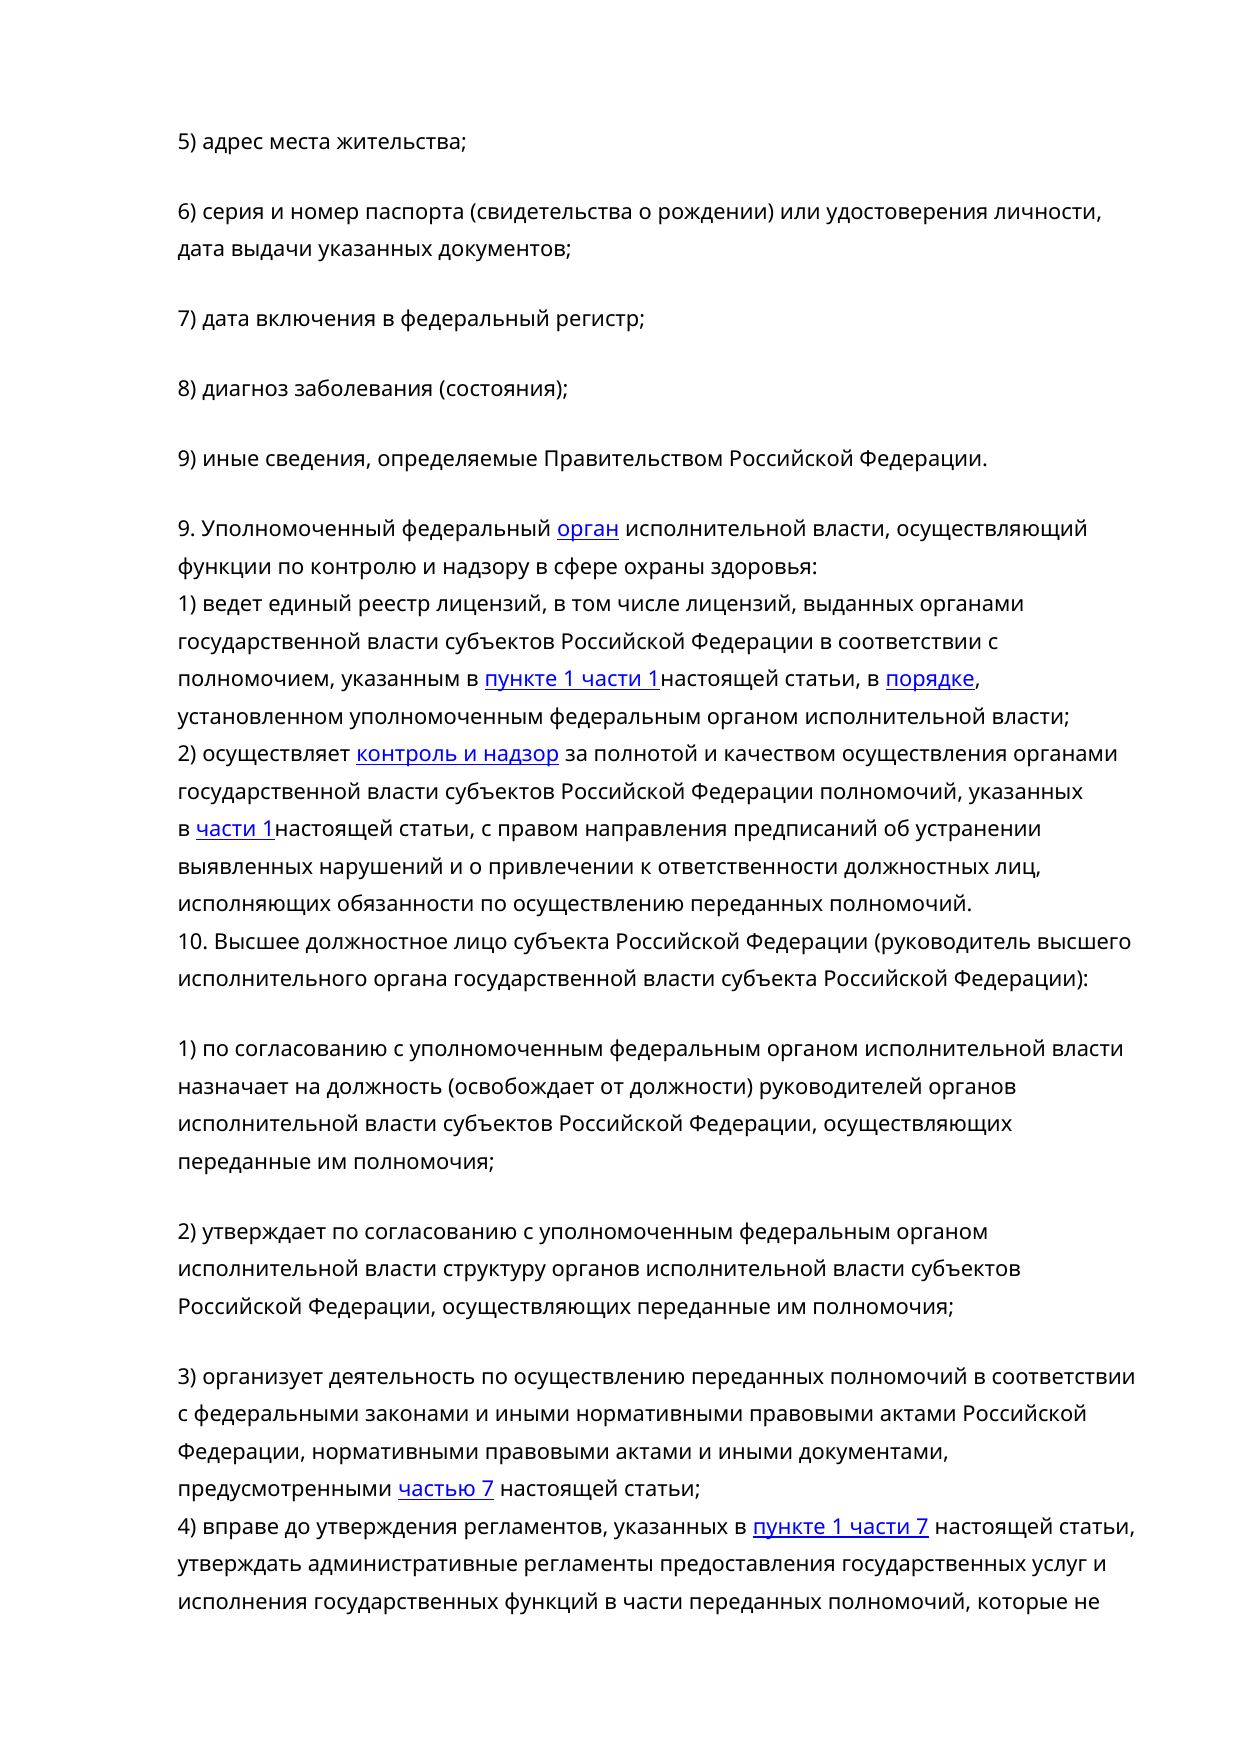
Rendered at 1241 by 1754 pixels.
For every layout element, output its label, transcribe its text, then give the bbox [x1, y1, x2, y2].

text 9. Уполномоченный федеральный орган исполнительной власти, осуществляющий функции по контролю и надзору в сфере охраны здоровья: [177, 506, 1152, 581]
text 2) утверждает по согласованию с уполномоченным федеральным органом исполнительной власти структуру органов исполнительной власти субъектов Российской Федерации, осуществляющих переданные им полномочия; [177, 1208, 1152, 1321]
text 9) иные сведения, определяемые Правительством Российской Федерации. [177, 436, 1152, 473]
text 7) дата включения в федеральный регистр; [177, 296, 1152, 333]
text 2) осуществляет контроль и надзор за полнотой и качеством осуществления органами государственной власти субъектов Российской Федерации полномочий, указанных в части 1настоящей статьи, с правом направления предписаний об устранении выявленных нарушений и о привлечении к ответственности должностных лиц, исполняющих обязанности по осуществлению переданных полномочий. [177, 731, 1152, 918]
text 10. Высшее должностное лицо субъекта Российской Федерации (руководитель высшего исполнительного органа государственной власти субъекта Российской Федерации): [177, 918, 1152, 993]
text 1) по согласованию с уполномоченным федеральным органом исполнительной власти назначает на должность (освобождает от должности) руководителей органов исполнительной власти субъектов Российской Федерации, осуществляющих переданные им полномочия; [177, 1026, 1152, 1176]
text 8) диагноз заболевания (состояния); [177, 366, 1152, 403]
text 1) ведет единый реестр лицензий, в том числе лицензий, выданных органами государственной власти субъектов Российской Федерации в соответствии с полномочием, указанным в пункте 1 части 1настоящей статьи, в порядке, установленном уполномоченным федеральным органом исполнительной власти; [177, 581, 1152, 731]
text 5) адрес места жительства; [177, 118, 1152, 156]
text 3) организует деятельность по осуществлению переданных полномочий в соответствии с федеральными законами и иными нормативными правовыми актами Российской Федерации, нормативными правовыми актами и иными документами, предусмотренными частью 7 настоящей статьи; [177, 1353, 1152, 1503]
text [177, 1503, 1152, 1616]
text 6) серия и номер паспорта (свидетельства о рождении) или удостоверения личности, дата выдачи указанных документов; [177, 188, 1152, 263]
